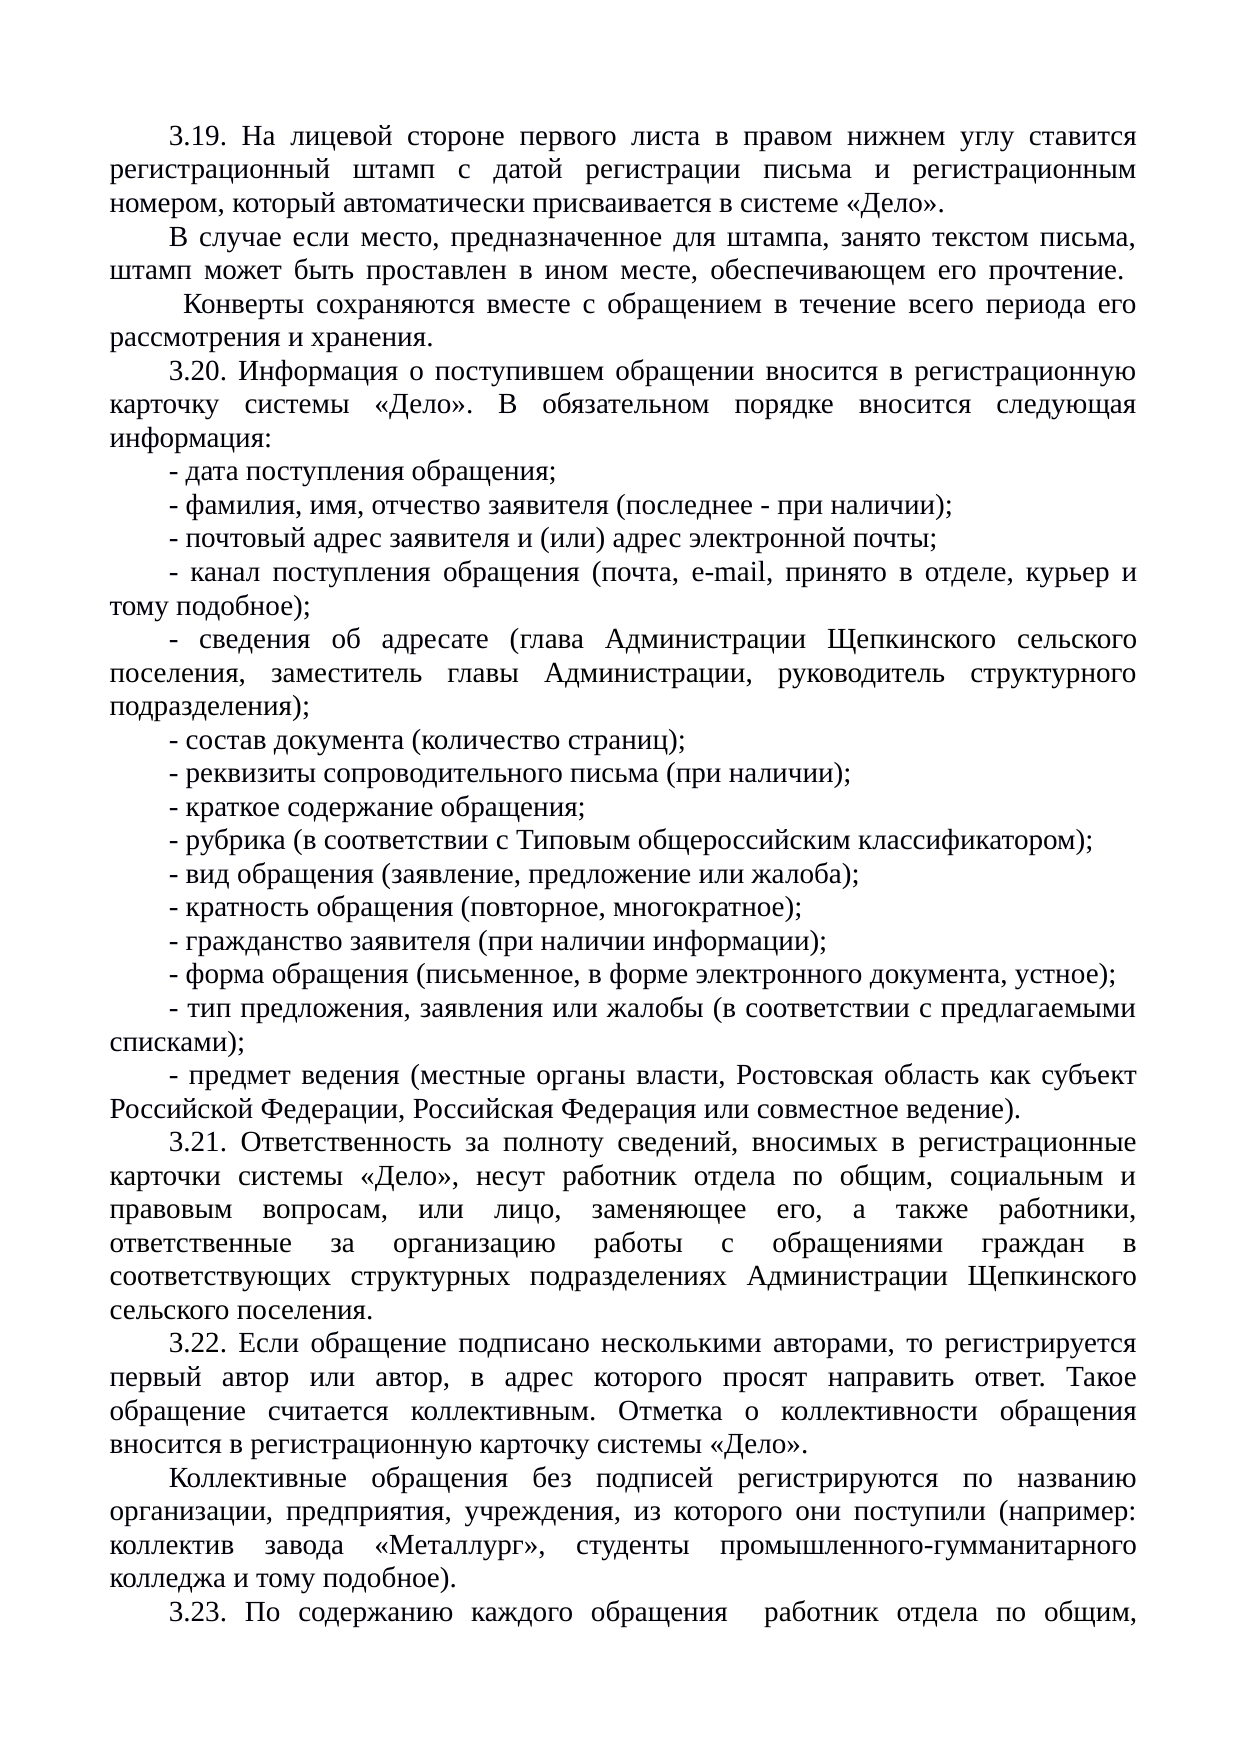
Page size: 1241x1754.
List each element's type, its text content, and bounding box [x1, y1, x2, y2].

text 3.19. На лицевой стороне первого листа в правом нижнем углу ставится регистрационный штамп с датой регистрации письма и регистрационным номером, который автоматически присваивается в системе «Дело». [109, 118, 1137, 219]
text - рубрика (в соответствии с Типовым общероссийским классификатором); [109, 822, 1137, 856]
text - краткое содержание обращения; [109, 789, 1137, 822]
text 3.21. Ответственность за полноту сведений, вносимых в регистрационные карточки системы «Дело», несут работник отдела по общим, социальным и правовым вопросам, или лицо, заменяющее его, а также работники, ответственные за организацию работы с обращениями граждан в соответствующих структурных подразделениях Администрации Щепкинского сельского поселения. [109, 1124, 1137, 1326]
text - дата поступления обращения; [109, 453, 1137, 487]
text Коллективные обращения без подписей регистрируются по названию организации, предприятия, учреждения, из которого они поступили (например: коллектив завода «Металлург», студенты промышленного-гумманитарного колледжа и тому подобное). [109, 1460, 1137, 1594]
text - почтовый адрес заявителя и (или) адрес электронной почты; [109, 521, 1137, 554]
text - тип предложения, заявления или жалобы (в соответствии с предлагаемыми списками); [109, 990, 1137, 1057]
text - вид обращения (заявление, предложение или жалоба); [109, 856, 1137, 889]
text - кратность обращения (повторное, многократное); [109, 889, 1137, 923]
text - реквизиты сопроводительного письма (при наличии); [109, 755, 1137, 789]
text - предмет ведения (местные органы власти, Ростовская область как субъект Российской Федерации, Российская Федерация или совместное ведение). [109, 1057, 1137, 1124]
text - сведения об адресате (глава Администрации Щепкинского сельского поселения, заместитель главы Администрации, руководитель структурного подразделения); [109, 621, 1137, 722]
text - состав документа (количество страниц); [109, 722, 1137, 755]
text 3.20. Информация о поступившем обращении вносится в регистрационную карточку системы «Дело». В обязательном порядке вносится следующая информация: [109, 353, 1137, 453]
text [109, 1594, 1137, 1627]
text В случае если место, предназначенное для штампа, занято текстом письма, штамп может быть проставлен в ином месте, обеспечивающем его прочтение. Конверты сохраняются вместе с обращением в течение всего периода его рассмотрения и хранения. [109, 219, 1137, 353]
text - гражданство заявителя (при наличии информации); [109, 923, 1137, 957]
text 3.22. Если обращение подписано несколькими авторами, то регистрируется первый автор или автор, в адрес которого просят направить ответ. Такое обращение считается коллективным. Отметка о коллективности обращения вносится в регистрационную карточку системы «Дело». [109, 1326, 1137, 1460]
text - форма обращения (письменное, в форме электронного документа, устное); [109, 957, 1137, 990]
text - фамилия, имя, отчество заявителя (последнее - при наличии); [109, 487, 1137, 521]
text - канал поступления обращения (почта, e-mail, принято в отделе, курьер и тому подобное); [109, 554, 1137, 621]
